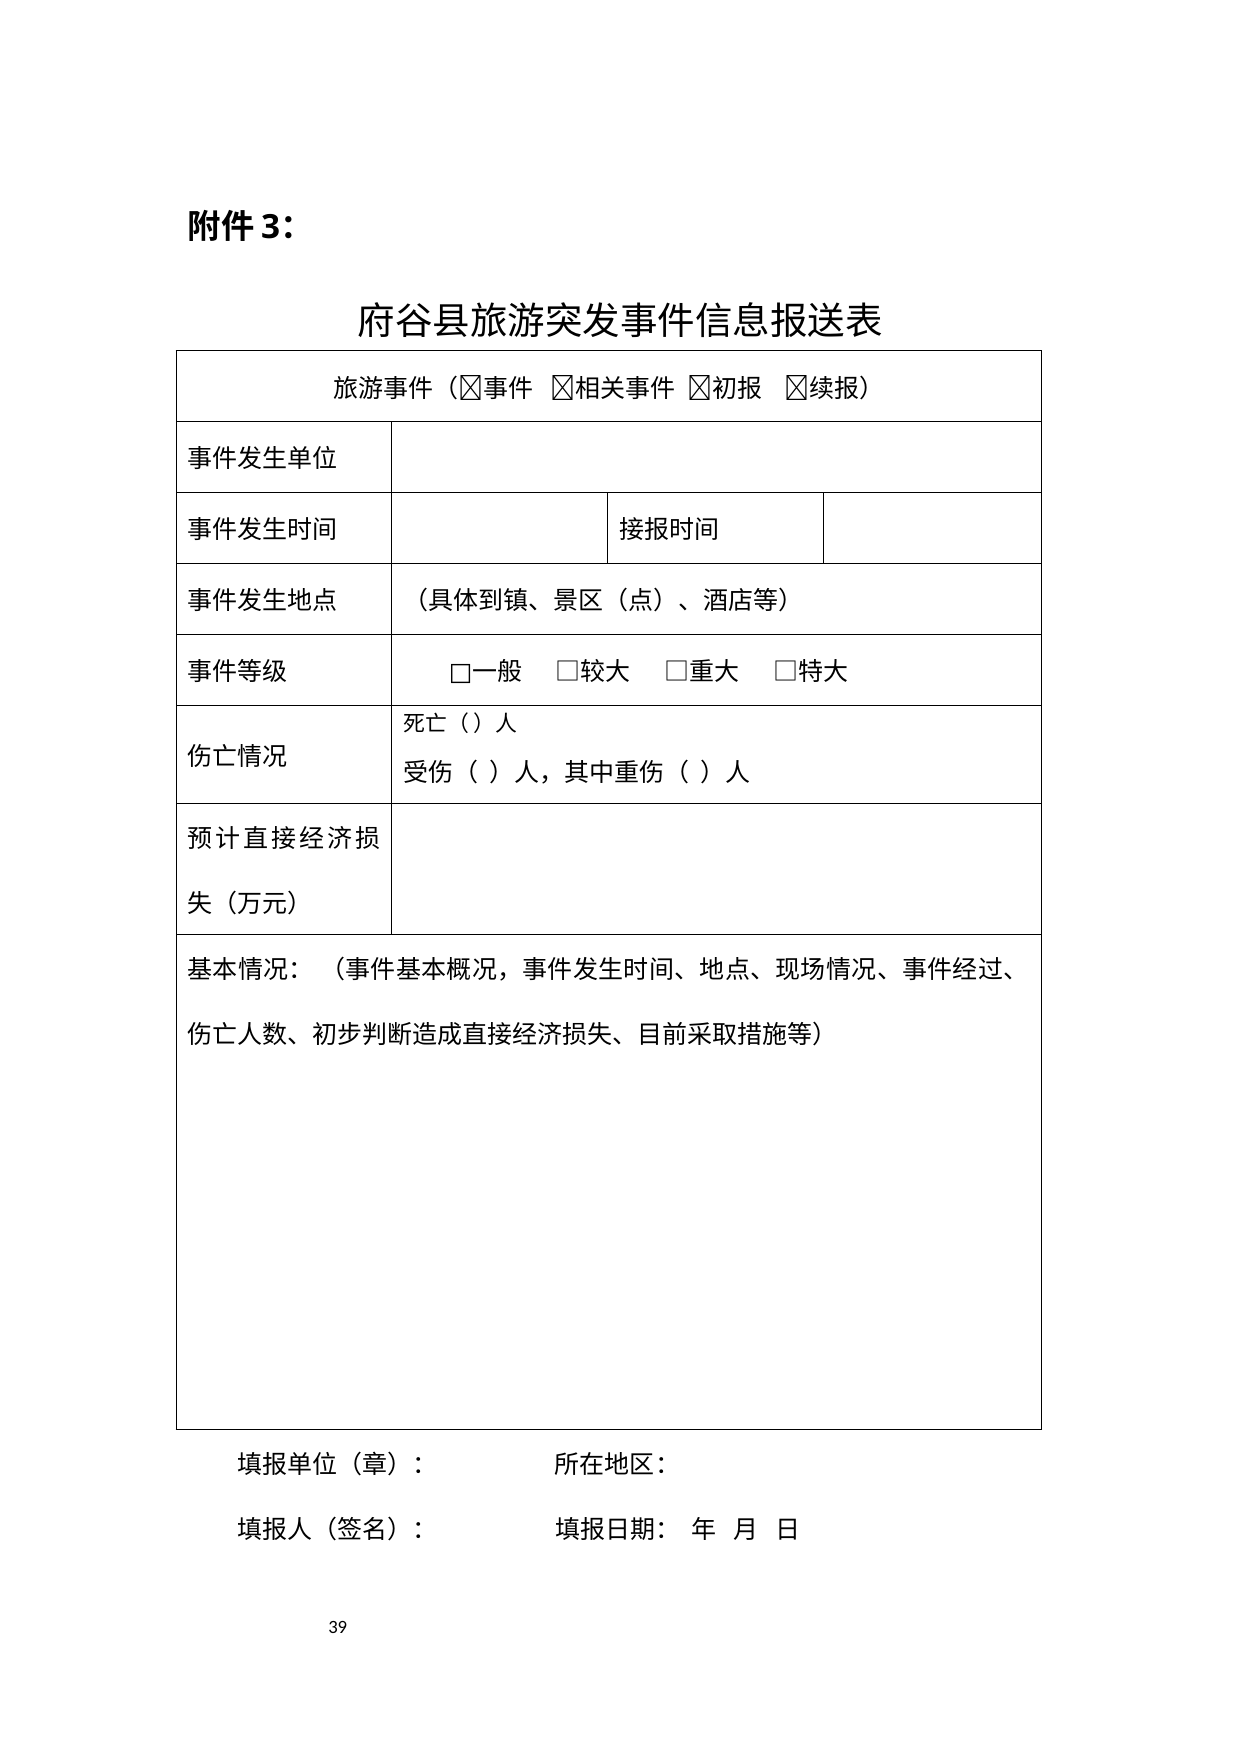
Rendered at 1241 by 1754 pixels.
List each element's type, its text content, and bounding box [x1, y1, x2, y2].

text 填报人（签名）： 填报日期： 年 月 日 [187, 1495, 1053, 1560]
table_cell [392, 804, 1041, 934]
table_cell □一般 □较大 □重大 □特大 [392, 635, 1041, 704]
table_cell 死亡（ ）人 受伤（ ）人，其中重伤（ ）人 [392, 706, 1041, 803]
table_cell 伤亡情况 [177, 706, 391, 803]
table_cell [392, 493, 607, 563]
table_cell （具体到镇、景区（点）、酒店等） [392, 564, 1041, 634]
table_cell 事件发生单位 [177, 422, 391, 492]
table_cell 预计直接经济损失（万元） [177, 804, 391, 934]
table_cell 接报时间 [608, 493, 823, 563]
list 府谷县旅游突发事件信息报送表 [187, 285, 1053, 350]
text 附件3： [187, 191, 1053, 256]
table_header 旅游事件（事件 相关事件 初报 续报） [177, 351, 1041, 421]
table_cell 基本情况： （事件基本概况，事件发生时间、地点、现场情况、事件经过、伤亡人数、初步判断造成直接经济损失、目前采取措施等） [177, 935, 1041, 1429]
text 填报单位（章）： 所在地区： [187, 1430, 1053, 1495]
table_cell 事件等级 [177, 635, 391, 704]
table_cell 事件发生地点 [177, 564, 391, 634]
table_cell [392, 422, 1041, 492]
table_cell [824, 493, 1041, 563]
table_cell 事件发生时间 [177, 493, 391, 563]
